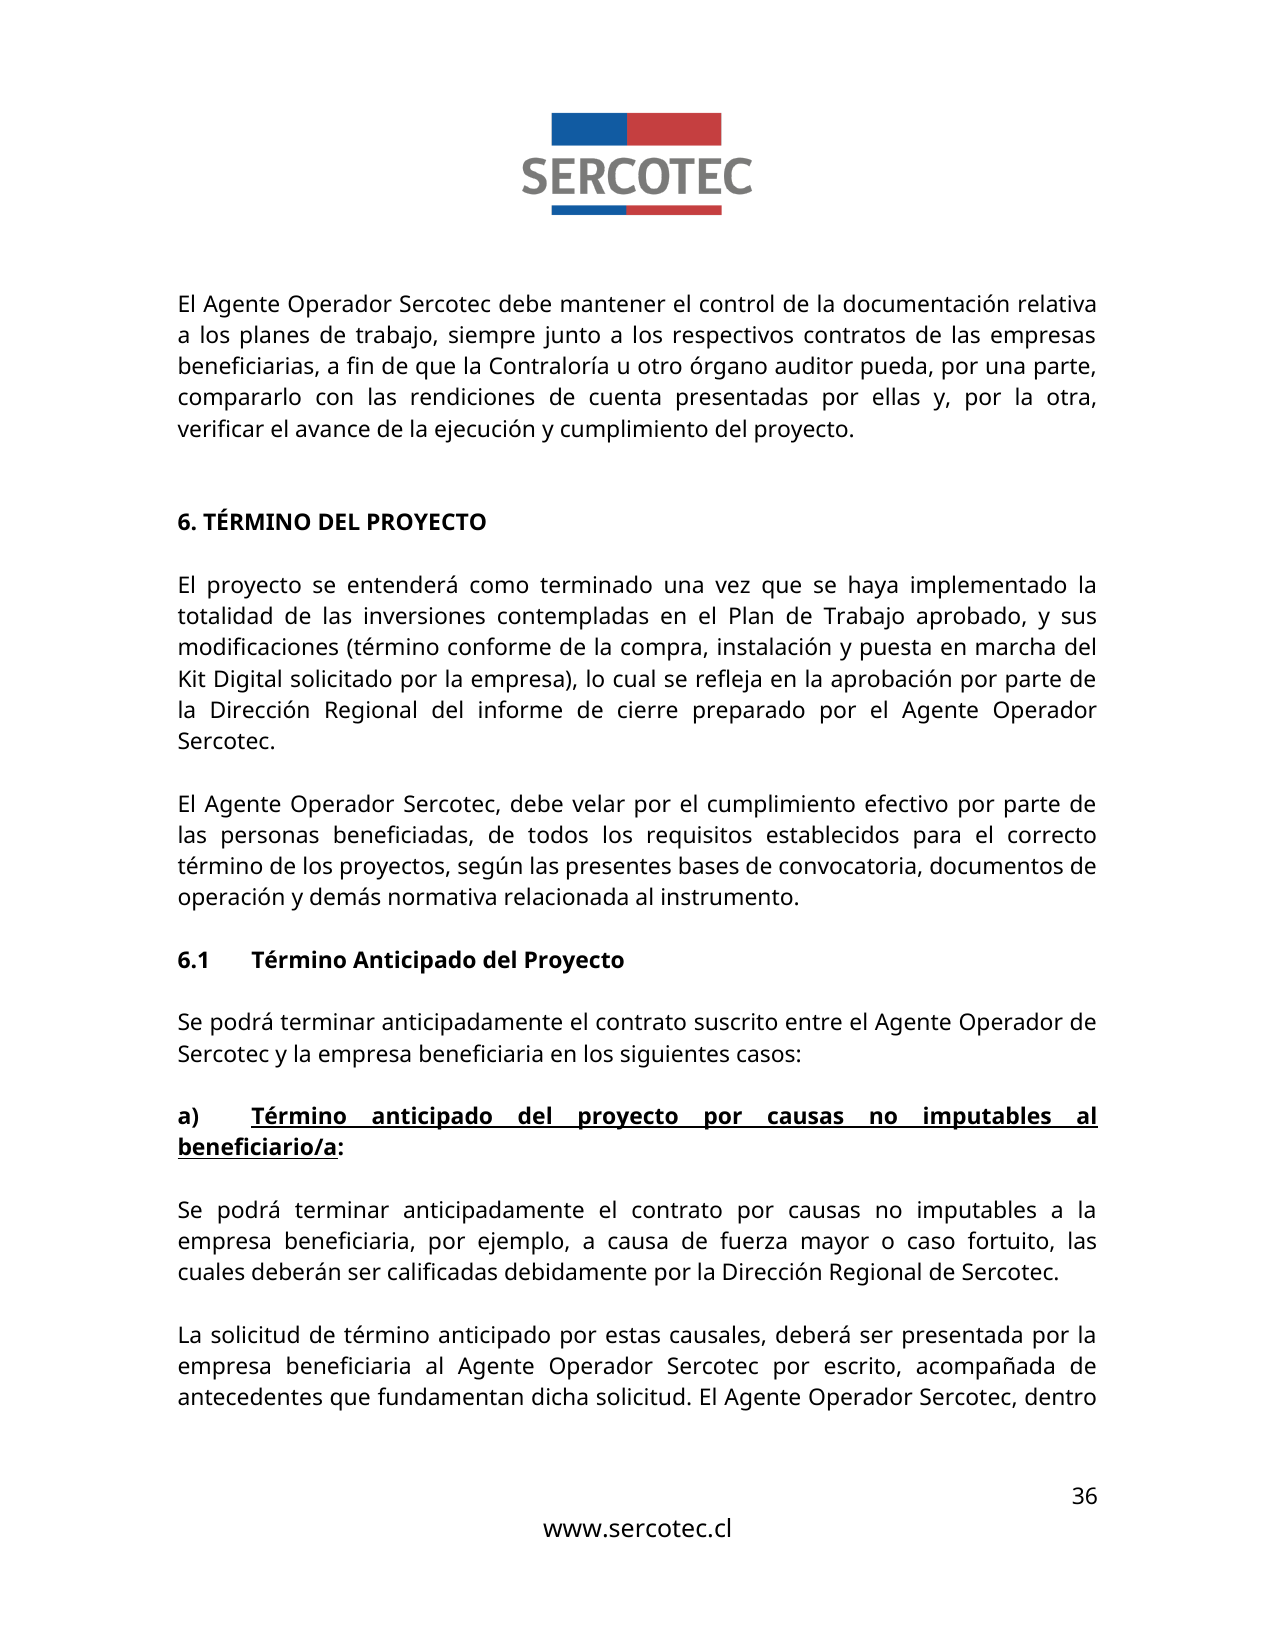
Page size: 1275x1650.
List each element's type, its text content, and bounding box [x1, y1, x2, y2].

text a) Término anticipado del proyecto por causas no imputables al beneficiario/a: [177, 1100, 1098, 1162]
text El Agente Operador Sercotec debe mantener el control de la documentación relativa a los planes de trabajo, siempre junto a los respectivos contratos de las empresas beneficiarias, a fin de que la Contraloría u otro órgano auditor pueda, por una parte, compararlo con las rendiciones de cuenta presentadas por ellas y, por la otra, verificar el avance de la ejecución y cumplimiento del proyecto. [177, 287, 1098, 444]
text 6.1 Término Anticipado del Proyecto [177, 944, 1098, 975]
picture [512, 105, 763, 225]
text Se podrá terminar anticipadamente el contrato por causas no imputables a la empresa beneficiaria, por ejemplo, a causa de fuerza mayor o caso fortuito, las cuales deberán ser calificadas debidamente por la Dirección Regional de Sercotec. [177, 1194, 1098, 1287]
text El proyecto se entenderá como terminado una vez que se haya implementado la totalidad de las inversiones contempladas en el Plan de Trabajo aprobado, y sus modificaciones (término conforme de la compra, instalación y puesta en marcha del Kit Digital solicitado por la empresa), lo cual se refleja en la aprobación por parte de la Dirección Regional del informe de cierre preparado por el Agente Operador Sercotec. [177, 569, 1098, 756]
text Se podrá terminar anticipadamente el contrato suscrito entre el Agente Operador de Sercotec y la empresa beneficiaria en los siguientes casos: [177, 1006, 1098, 1069]
text 6. TÉRMINO DEL PROYECTO [177, 506, 1098, 537]
text El Agente Operador Sercotec, debe velar por el cumplimiento efectivo por parte de las personas beneficiadas, de todos los requisitos establecidos para el correcto término de los proyectos, según las presentes bases de convocatoria, documentos de operación y demás normativa relacionada al instrumento. [177, 787, 1098, 912]
